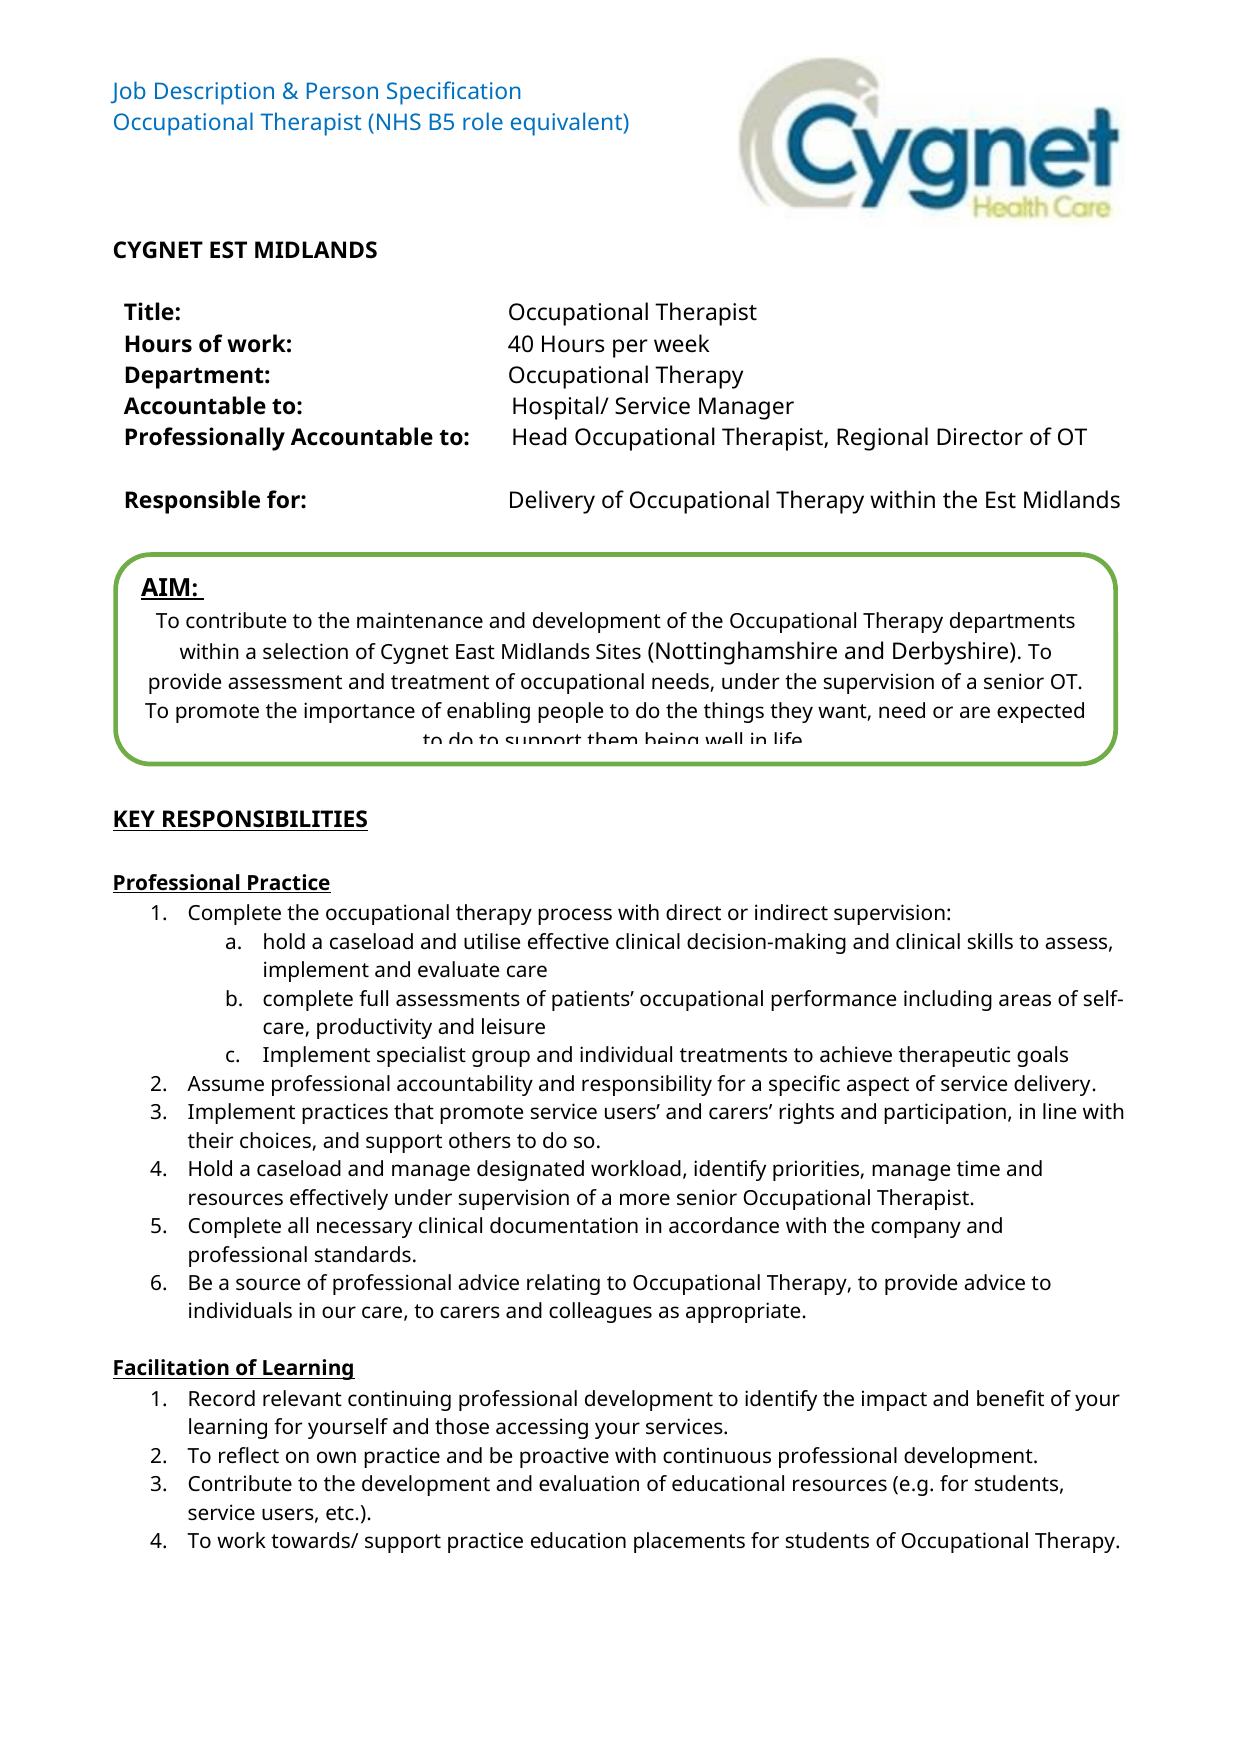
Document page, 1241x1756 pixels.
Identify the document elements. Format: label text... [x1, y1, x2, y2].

table_header Title: [113, 296, 496, 328]
table_cell Occupational Therapy [496, 359, 1141, 390]
list Hold a caseload and manage designated workload, identify priorities, manage time and resources effectively under supervision of a more senior Occupational Therapist. [150, 1154, 1128, 1211]
list Complete the occupational therapy process with direct or indirect supervision: [150, 898, 1128, 927]
table_cell [496, 390, 1141, 484]
list To reflect on own practice and be proactive with continuous professional development. [150, 1441, 1128, 1469]
list Implement practices that promote service users’ and carers’ rights and participation, in line with their choices, and support others to do so. [150, 1097, 1128, 1154]
table_cell Hours of work: [113, 328, 496, 359]
text KEY RESPONSIBILITIES [112, 803, 1128, 835]
table_cell Responsible for: [113, 484, 496, 520]
table_cell Delivery of Occupational Therapy within the Est Midlands [496, 484, 1141, 520]
text Facilitation of Learning [112, 1353, 1128, 1382]
table_cell 40 Hours per week [496, 328, 1141, 359]
list Be a source of professional advice relating to Occupational Therapy, to provide advice to individuals in our care, to carers and colleagues as appropriate. [150, 1268, 1128, 1325]
text CYGNET EST MIDLANDS [112, 234, 1128, 265]
table_header Occupational Therapist [496, 296, 1141, 328]
list Record relevant continuing professional development to identify the impact and benefit of your learning for yourself and those accessing your services. [150, 1384, 1128, 1441]
list complete full assessments of patients’ occupational performance including areas of self-care, productivity and leisure [225, 984, 1128, 1041]
table_cell Accountable to: Professionally Accountable to: [113, 390, 496, 484]
list To work towards/ support practice education placements for students of Occupational Therapy. [150, 1526, 1128, 1555]
text Professional Practice [112, 868, 1128, 896]
table_cell Department: [113, 359, 496, 390]
list Contribute to the development and evaluation of educational resources (e.g. for students, service users, etc.). [150, 1469, 1128, 1526]
list Implement specialist group and individual treatments to achieve therapeutic goals [225, 1041, 1128, 1069]
list hold a caseload and utilise effective clinical decision-making and clinical skills to assess, implement and evaluate care [225, 927, 1128, 984]
list Assume professional accountability and responsibility for a specific aspect of service delivery. [150, 1069, 1128, 1097]
picture [735, 56, 1125, 225]
list Complete all necessary clinical documentation in accordance with the company and professional standards. [150, 1211, 1128, 1268]
